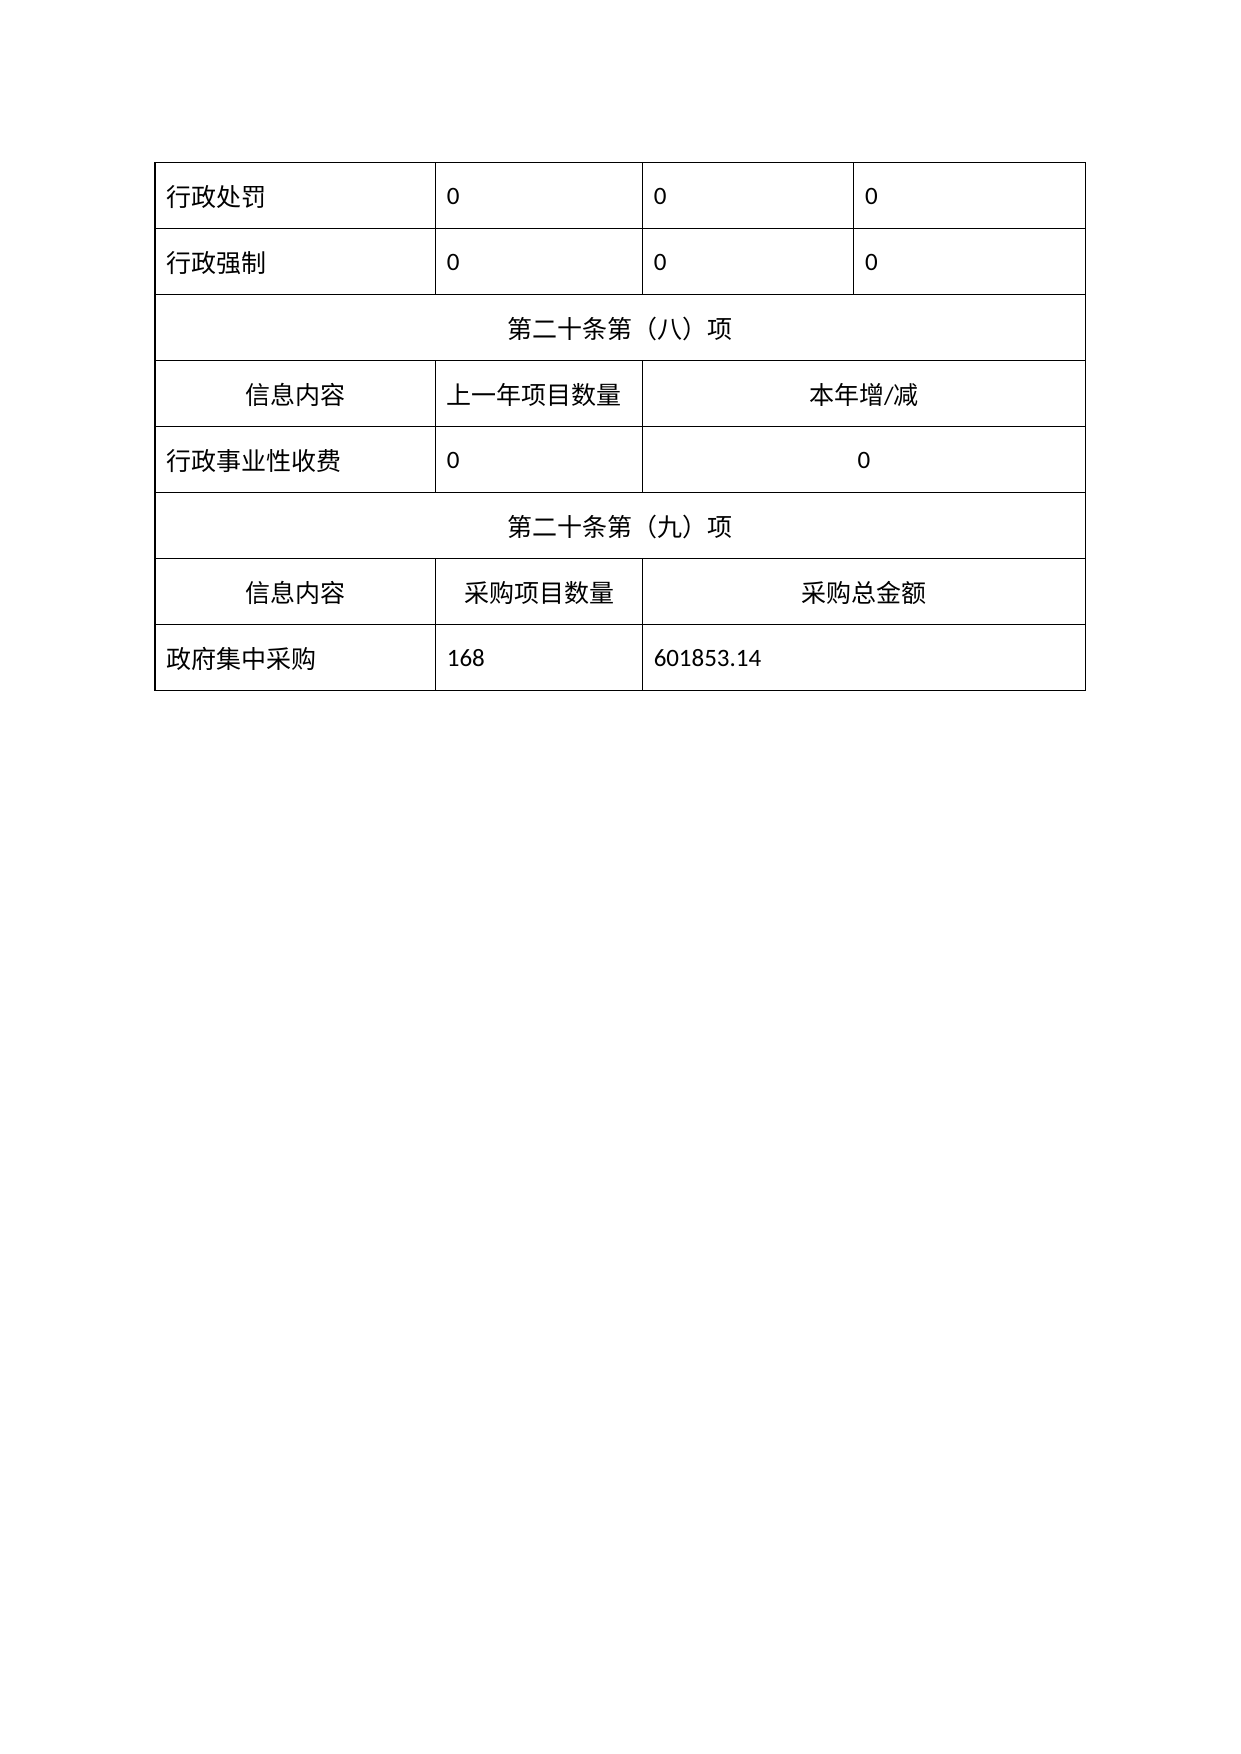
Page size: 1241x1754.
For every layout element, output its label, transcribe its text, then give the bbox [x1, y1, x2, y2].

table_cell 行政事业性收费 [156, 427, 435, 492]
table_cell 0 [436, 427, 642, 492]
table_cell 601853.14 [643, 625, 1085, 690]
table_cell 0 [643, 427, 1085, 492]
table_cell 上一年项目数量 [436, 361, 642, 426]
table_cell 信息内容 [156, 559, 435, 624]
table_cell 0 [436, 163, 642, 228]
table_cell 168 [436, 625, 642, 690]
table_cell 信息内容 [156, 361, 435, 426]
table_cell 0 [854, 229, 1085, 294]
table_cell 行政强制 [156, 229, 435, 294]
table_cell 第二十条第（八）项 [156, 295, 1085, 360]
table_cell 采购总金额 [643, 559, 1085, 624]
table_cell 0 [436, 229, 642, 294]
table_cell 第二十条第（九）项 [156, 493, 1085, 558]
table_cell 0 [643, 229, 853, 294]
table_cell 0 [854, 163, 1085, 228]
table_cell 采购项目数量 [436, 559, 642, 624]
table_cell 本年增/减 [643, 361, 1085, 426]
table_cell 行政处罚 [156, 163, 435, 228]
table_cell 0 [643, 163, 853, 228]
table_cell 政府集中采购 [156, 625, 435, 690]
